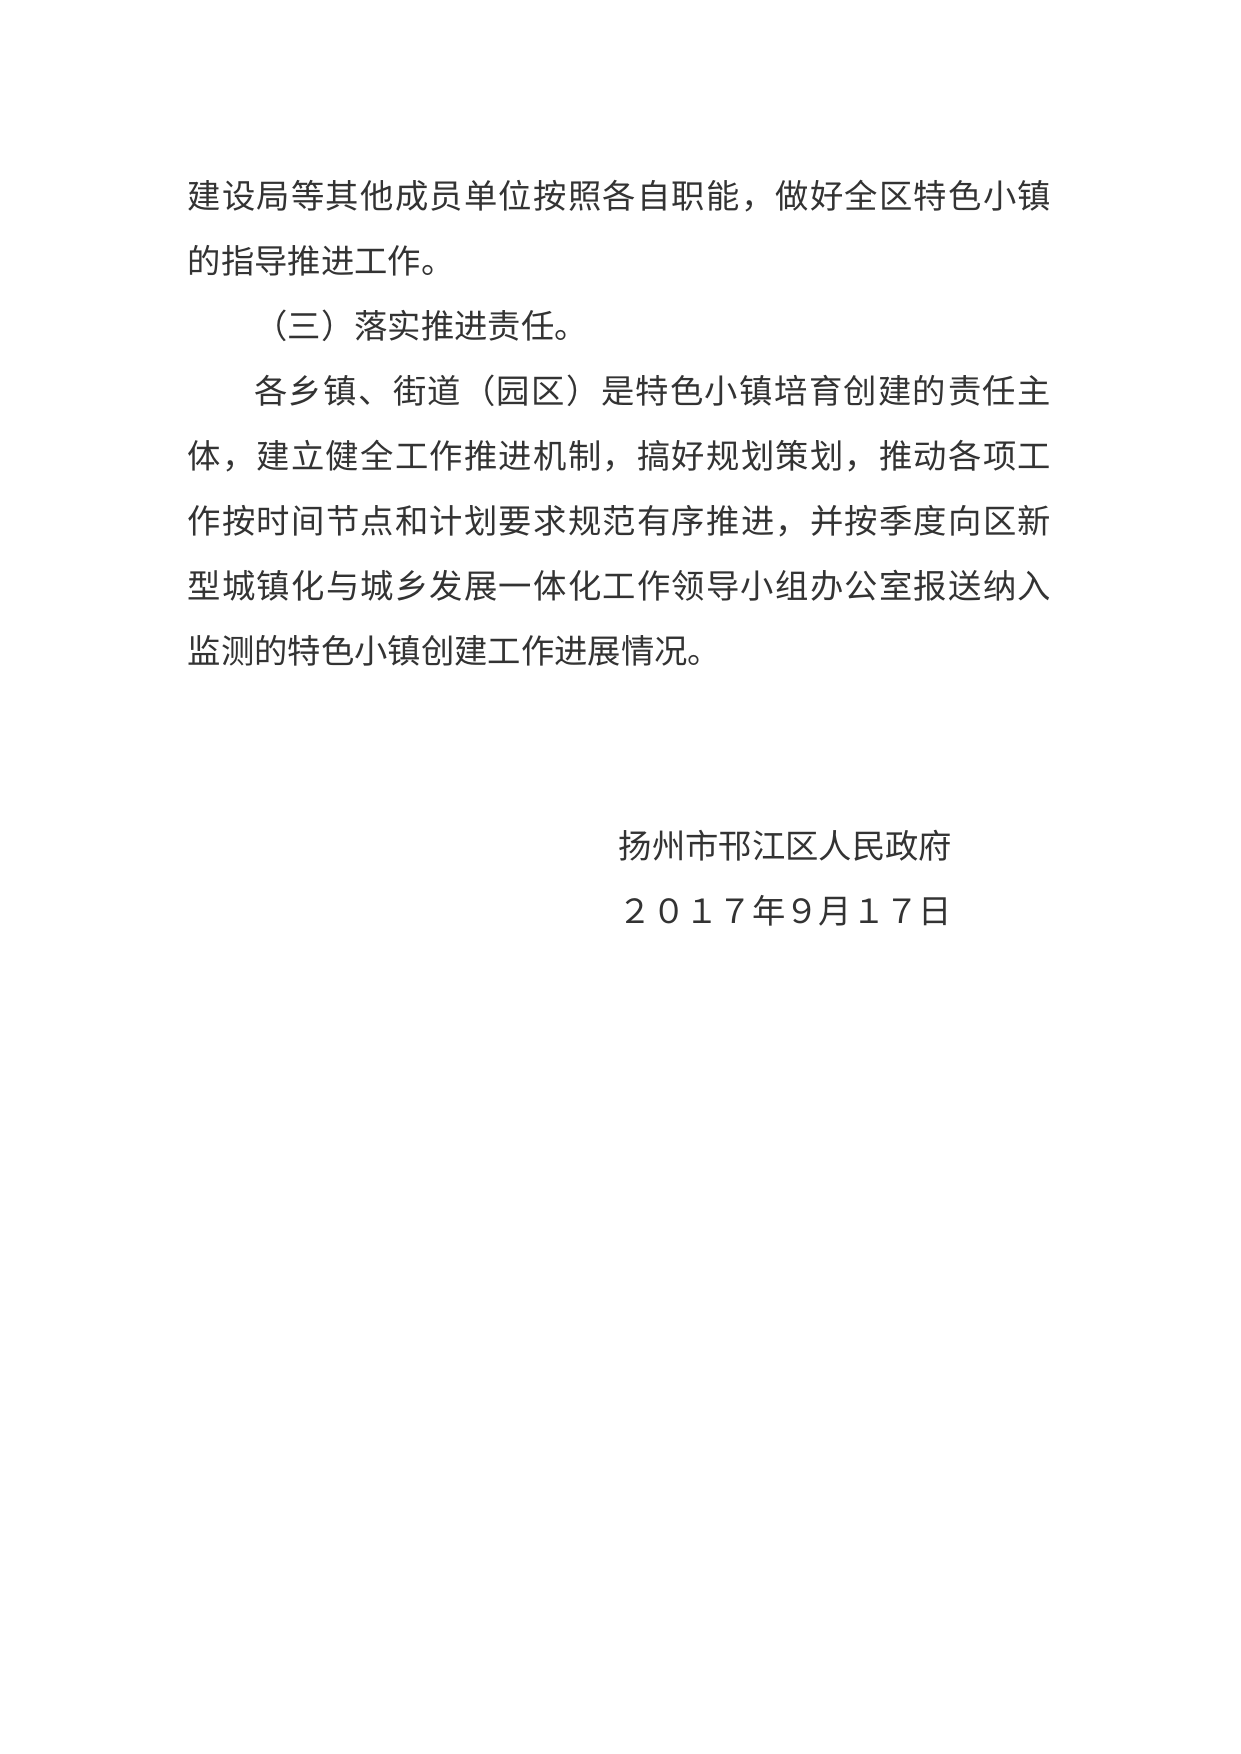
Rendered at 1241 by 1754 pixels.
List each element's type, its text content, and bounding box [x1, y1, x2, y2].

text 扬州市邗江区人民政府 [619, 812, 982, 877]
text （三）落实推进责任。 [187, 292, 1053, 357]
text 各乡镇、街道（园区）是特色小镇培育创建的责任主体，建立健全工作推进机制，搞好规划策划，推动各项工作按时间节点和计划要求规范有序推进，并按季度向区新型城镇化与城乡发展一体化工作领导小组办公室报送纳入监测的特色小镇创建工作进展情况。 [187, 357, 1053, 682]
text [187, 162, 1053, 292]
text ２０１７年９月１７日 [619, 877, 982, 942]
